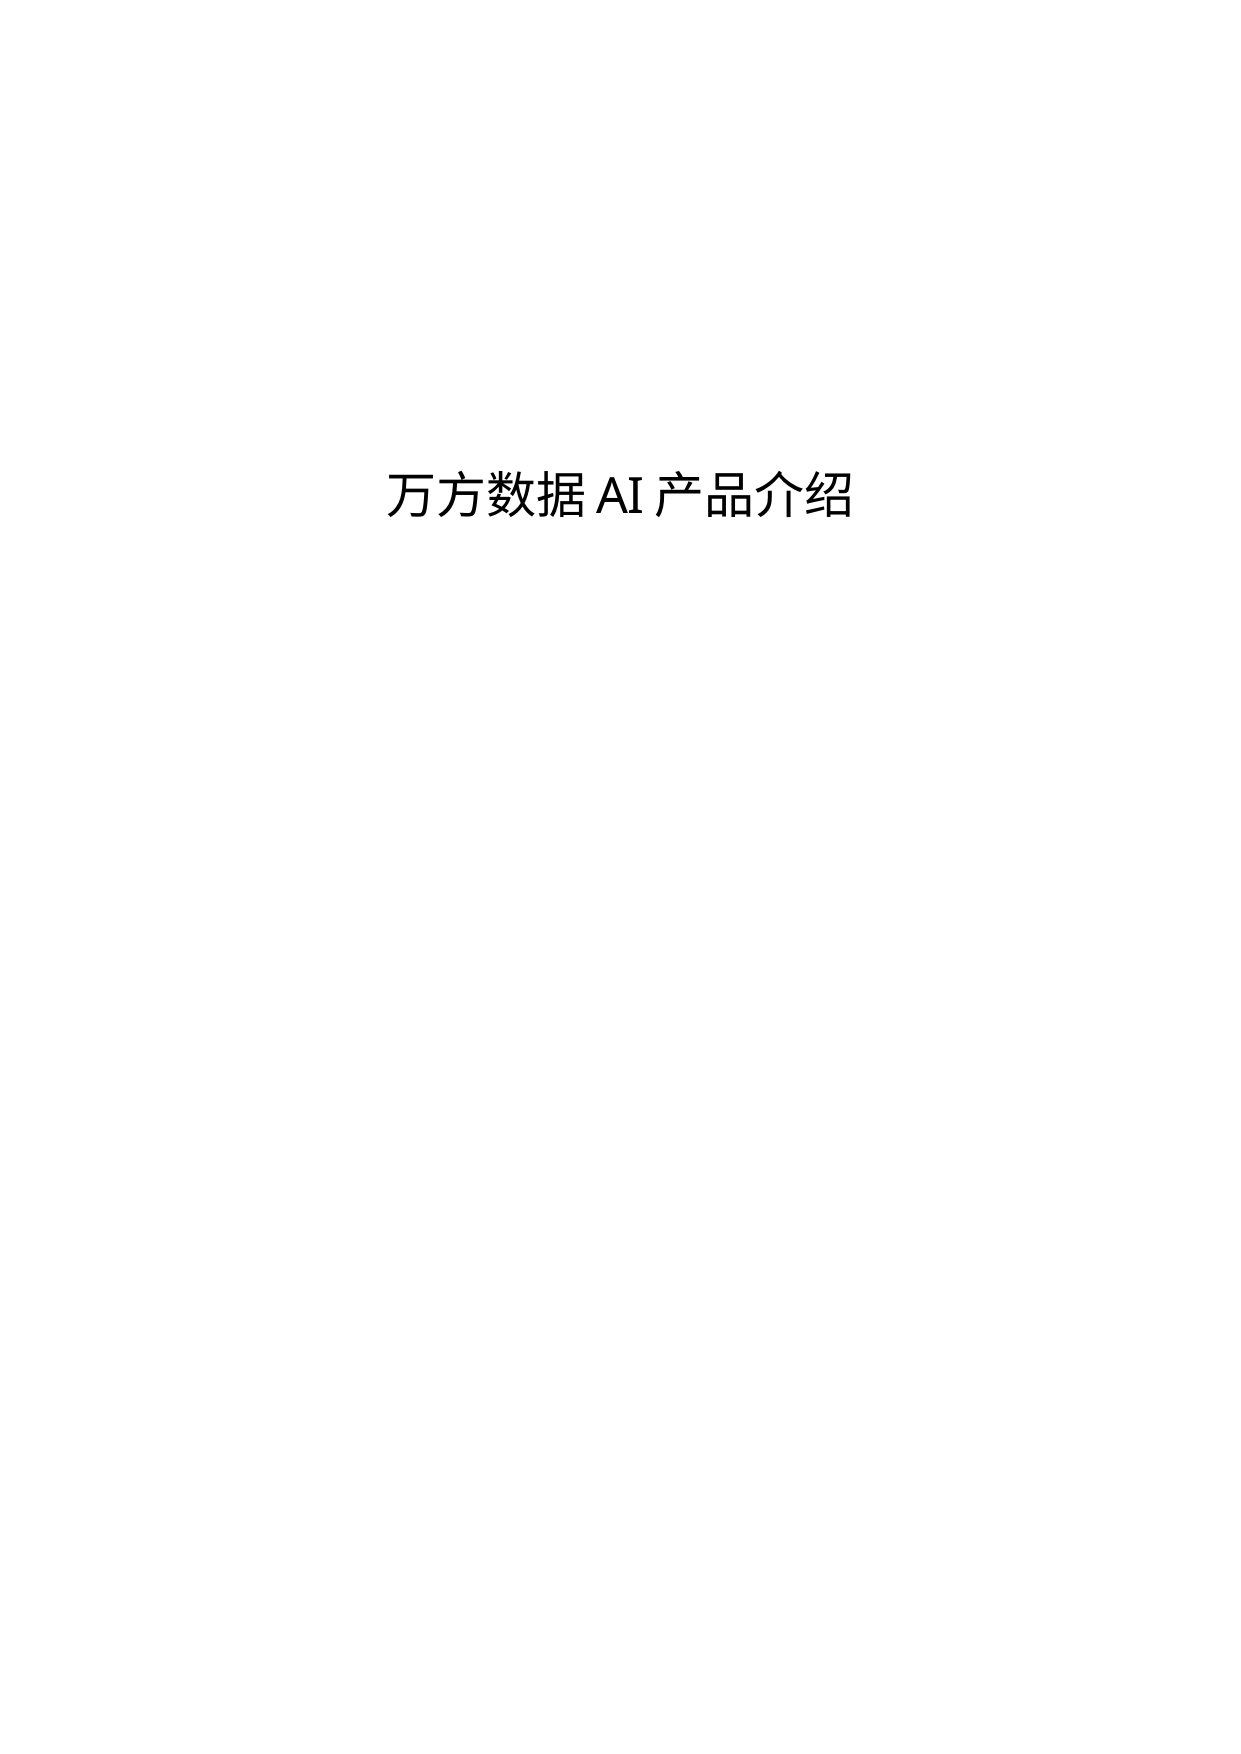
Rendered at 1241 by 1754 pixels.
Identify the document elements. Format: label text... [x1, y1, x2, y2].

text 万方数据AI产品介绍 [187, 443, 1053, 540]
